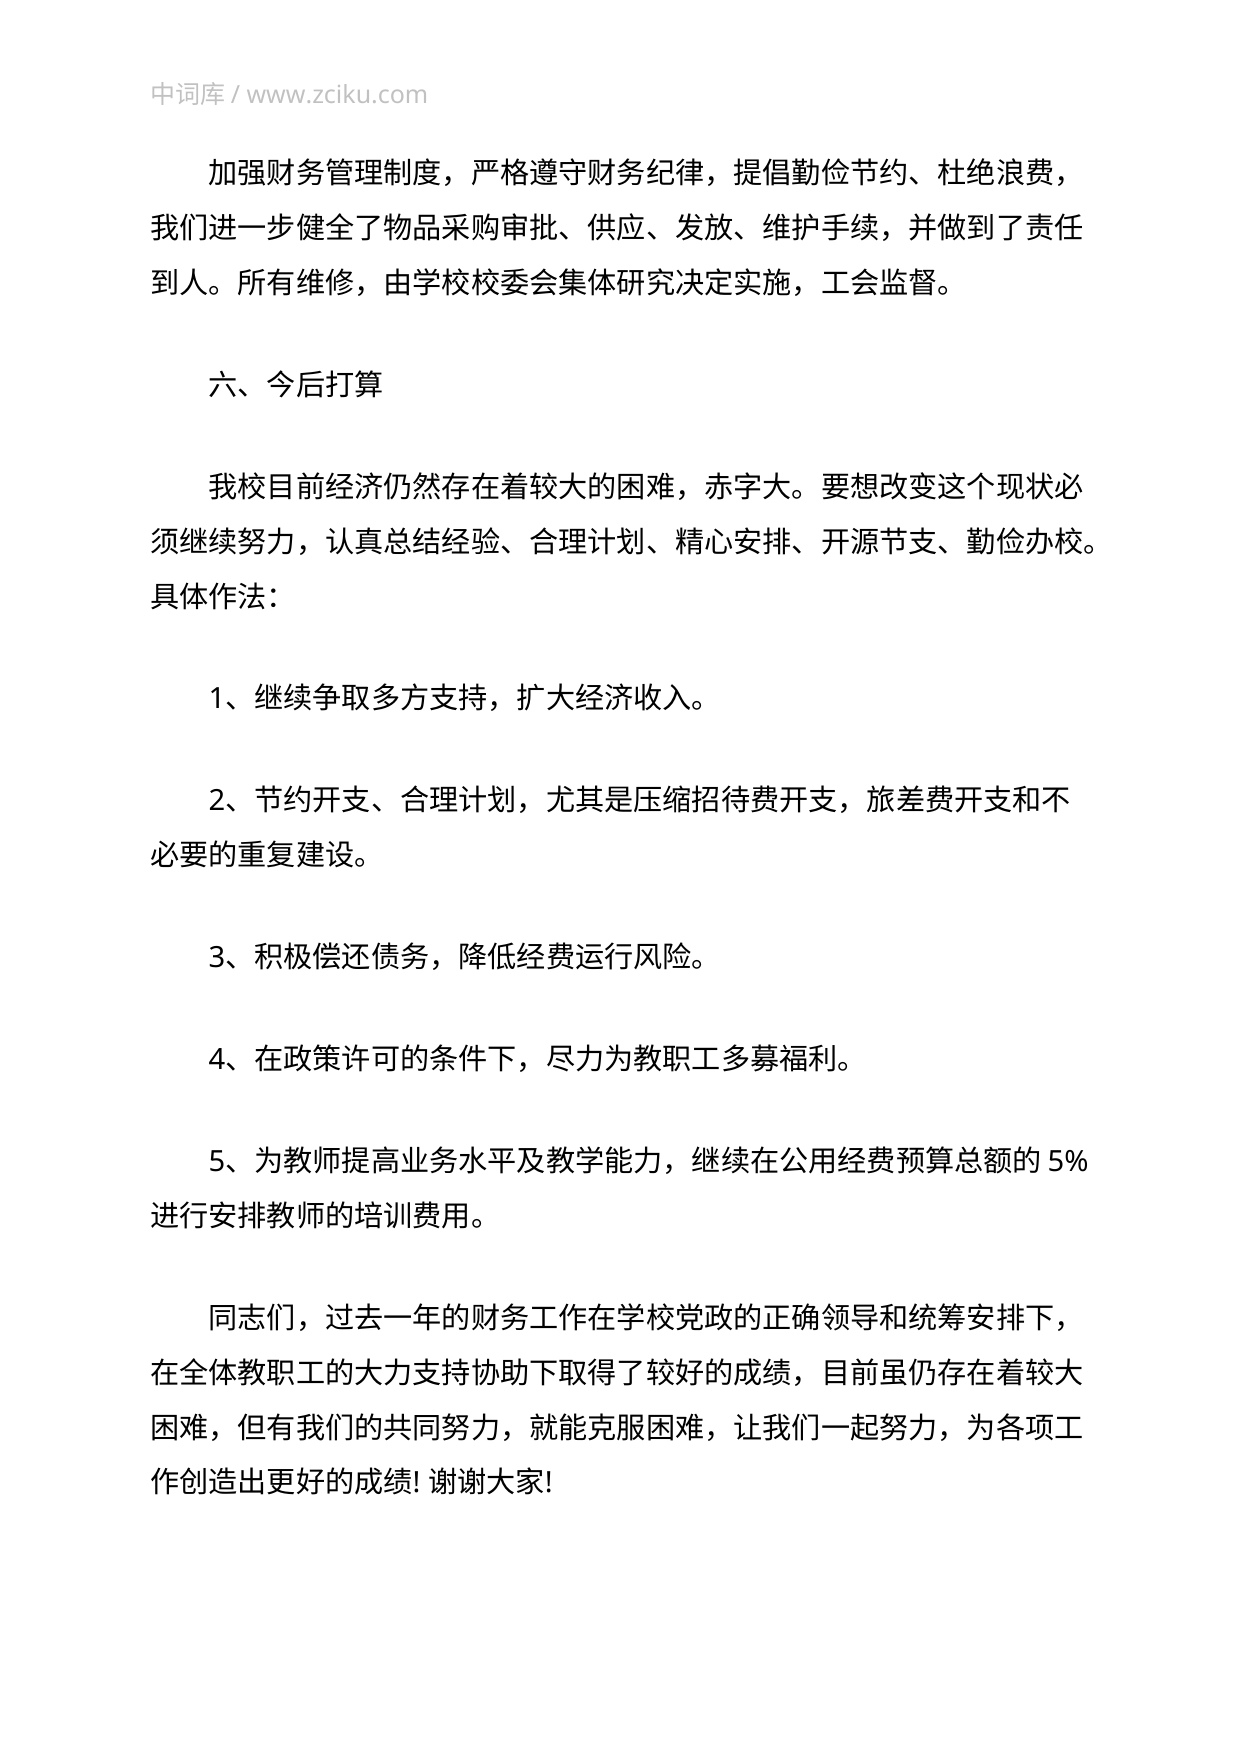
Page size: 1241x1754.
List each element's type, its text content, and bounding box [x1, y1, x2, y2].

text 1、继续争取多方支持，扩大经济收入。 [150, 675, 1090, 717]
text 加强财务管理制度，严格遵守财务纪律，提倡勤俭节约、杜绝浪费，我们进一步健全了物品采购审批、供应、发放、维护手续，并做到了责任到人。所有维修，由学校校委会集体研究决定实施，工会监督。 [150, 150, 1090, 302]
text 3、积极偿还债务，降低经费运行风险。 [150, 934, 1090, 976]
text 5、为教师提高业务水平及教学能力，继续在公用经费预算总额的5%进行安排教师的培训费用。 [150, 1138, 1090, 1235]
text 同志们，过去一年的财务工作在学校党政的正确领导和统筹安排下，在全体教职工的大力支持协助下取得了较好的成绩，目前虽仍存在着较大困难，但有我们的共同努力，就能克服困难，让我们一起努力，为各项工作创造出更好的成绩! 谢谢大家! [150, 1294, 1090, 1501]
text 我校目前经济仍然存在着较大的困难，赤字大。要想改变这个现状必须继续努力，认真总结经验、合理计划、精心安排、开源节支、勤俭办校。具体作法： [150, 463, 1090, 615]
text 六、今后打算 [150, 362, 1090, 404]
text 2、节约开支、合理计划，尤其是压缩招待费开支，旅差费开支和不必要的重复建设。 [150, 777, 1090, 874]
text 4、在政策许可的条件下，尽力为教职工多募福利。 [150, 1036, 1090, 1078]
